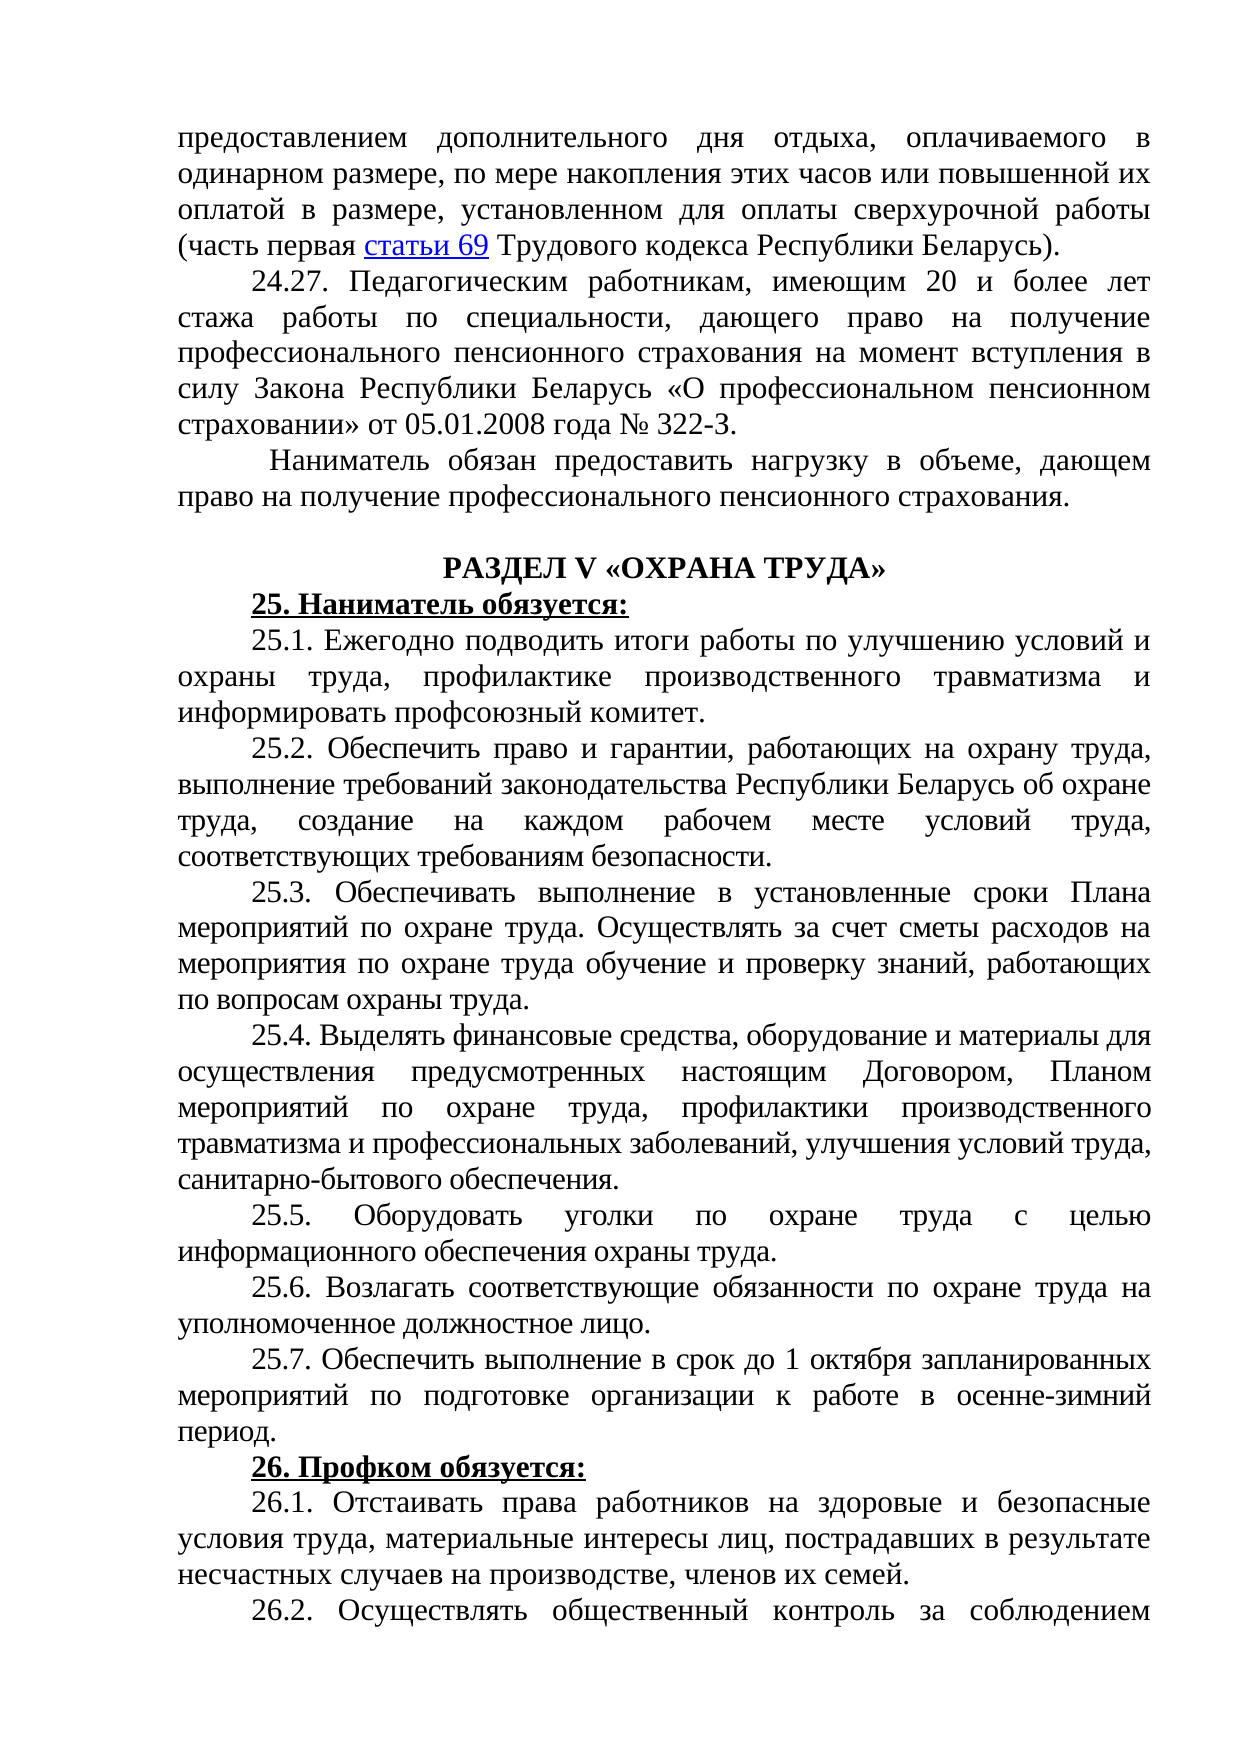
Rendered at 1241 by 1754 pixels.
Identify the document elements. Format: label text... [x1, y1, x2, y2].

text 25.6. Возлагать соответствующие обязанности по охране труда на уполномоченное должностное лицо. [177, 1268, 1152, 1340]
text Наниматель обязан предоставить нагрузку в объеме, дающем право на получение профессионального пенсионного страхования. [177, 442, 1152, 513]
text РАЗДЕЛ V «ОХРАНА ТРУДА» [177, 549, 1152, 585]
text 25.3. Обеспечивать выполнение в установленные сроки Плана мероприятий по охране труда. Осуществлять за счет сметы расходов на мероприятия по охране труда обучение и проверку знаний, работающих по вопросам охраны труда. [177, 873, 1152, 1017]
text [177, 1592, 1152, 1627]
text 26. Профком обязуется: [177, 1448, 1152, 1484]
text 25. Наниматель обязуется: [177, 585, 1152, 621]
text 25.2. Обеспечить право и гарантии, работающих на охрану труда, выполнение требований законодательства Республики Беларусь об охране труда, создание на каждом рабочем месте условий труда, соответствующих требованиям безопасности. [177, 729, 1152, 873]
text 25.1. Ежегодно подводить итоги работы по улучшению условий и охраны труда, профилактике производственного травматизма и информировать профсоюзный комитет. [177, 621, 1152, 729]
text 25.5. Оборудовать уголки по охране труда с целью информационного обеспечения охраны труда. [177, 1196, 1152, 1268]
text 26.1. Отстаивать права работников на здоровые и безопасные условия труда, материальные интересы лиц, пострадавших в результате несчастных случаев на производстве, членов их семей. [177, 1484, 1152, 1592]
text 24.27. Педагогическим работникам, имеющим 20 и более лет стажа работы по специальности, дающего право на получение профессионального пенсионного страхования на момент вступления в силу Закона Республики Беларусь «О профессиональном пенсионном страховании» от 05.01.2008 года № 322-З. [177, 262, 1152, 442]
text 25.7. Обеспечить выполнение в срок до 1 октября запланированных мероприятий по подготовке организации к работе в осенне-зимний период. [177, 1340, 1152, 1448]
text 25.4. Выделять финансовые средства, оборудование и материалы для осуществления предусмотренных настоящим Договором, Планом мероприятий по охране труда, профилактики производственного травматизма и профессиональных заболеваний, улучшения условий труда, санитарно-бытового обеспечения. [177, 1017, 1152, 1196]
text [177, 118, 1152, 262]
